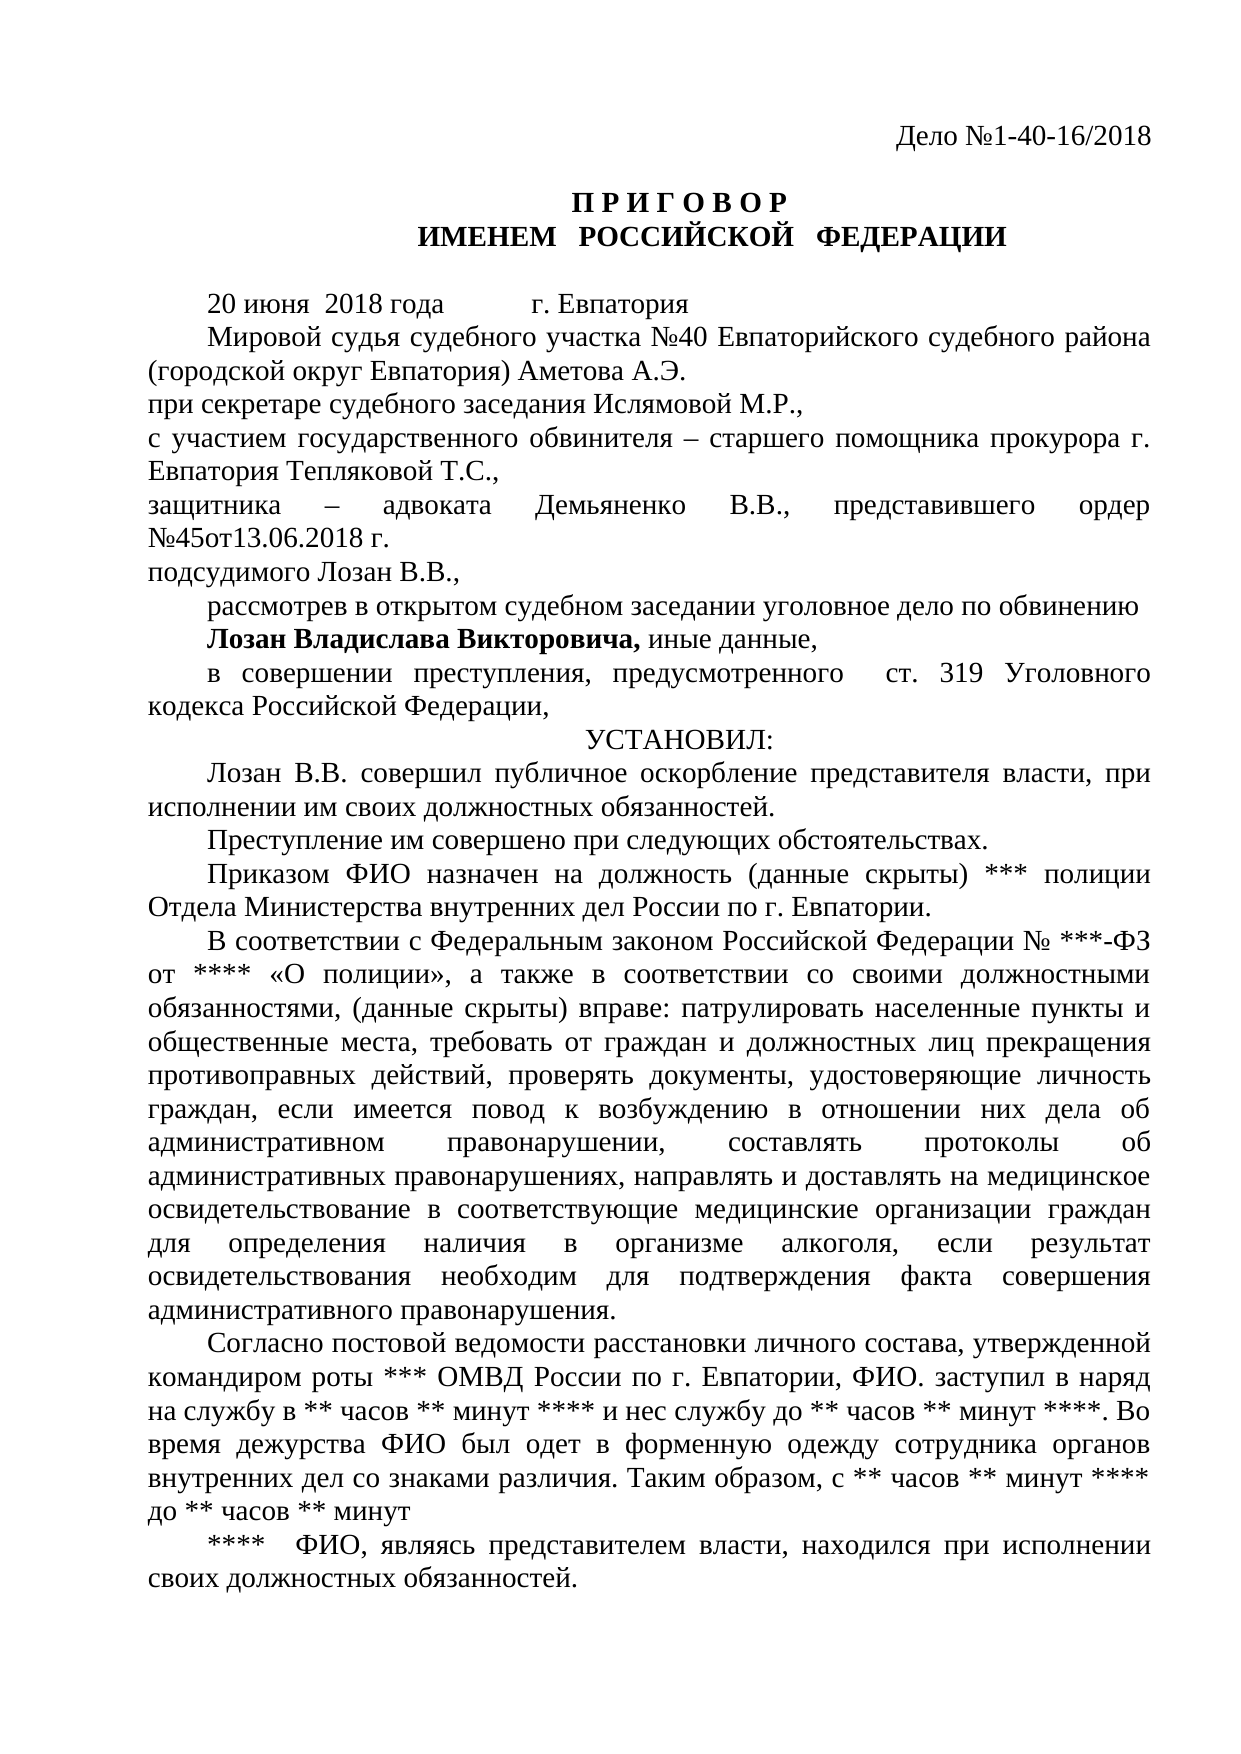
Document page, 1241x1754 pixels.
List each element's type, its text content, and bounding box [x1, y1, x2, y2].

text ИМЕНЕМ РОССИЙСКОЙ ФЕДЕРАЦИИ [148, 219, 1152, 252]
text П Р И Г О В О Р [148, 185, 1152, 219]
text УСТАНОВИЛ: [148, 722, 1152, 755]
text Дело №1-40-16/2018 [148, 118, 1152, 152]
text В соответствии с Федеральным законом Российской Федерации № ***-ФЗ от **** «О полиции», а также в соответствии со своими должностными обязанностями, (данные скрыты) вправе: патрулировать населенные пункты и общественные места, требовать от граждан и должностных лиц прекращения противоправных действий, проверять документы, удостоверяющие личность граждан, если имеется повод к возбуждению в отношении них дела об административном правонарушении, составлять протоколы об административных правонарушениях, направлять и доставлять на медицинское освидетельствование в соответствующие медицинские организации граждан для определения наличия в организме алкоголя, если результат освидетельствования необходим для подтверждения факта совершения административного правонарушения. [148, 923, 1152, 1326]
text рассмотрев в открытом судебном заседании уголовное дело по обвинению [148, 588, 1152, 621]
text в совершении преступления, предусмотренного ст. 319 Уголовного кодекса Российской Федерации, [148, 655, 1152, 722]
text Мировой судья судебного участка №40 Евпаторийского судебного района (городской округ Евпатория) Аметова А.Э. [148, 319, 1152, 386]
text **** ФИО, являясь представителем власти, находился при исполнении своих должностных обязанностей. [148, 1527, 1152, 1594]
text подсудимого Лозан В.В., [148, 554, 1152, 588]
text 20 июня 2018 года г. Евпатория [148, 286, 1152, 319]
text Согласно постовой ведомости расстановки личного состава, утвержденной командиром роты *** ОМВД России по г. Евпатории, ФИО. заступил в наряд на службу в ** часов ** минут **** и нес службу до ** часов ** минут ****. Во время дежурства ФИО был одет в форменную одежду сотрудника органов внутренних дел со знаками различия. Таким образом, с ** часов ** минут **** до ** часов ** минут [148, 1326, 1152, 1527]
text защитника – адвоката Демьяненко В.В., представившего ордер №45от13.06.2018 г. [148, 487, 1152, 554]
text при секретаре судебного заседания Ислямовой М.Р., [148, 386, 1152, 420]
text Лозан В.В. совершил публичное оскорбление представителя власти, при исполнении им своих должностных обязанностей. [148, 755, 1152, 822]
text Приказом ФИО назначен на должность (данные скрыты) *** полиции Отдела Министерства внутренних дел России по г. Евпатории. [148, 856, 1152, 923]
text Преступление им совершено при следующих обстоятельствах. [148, 822, 1152, 856]
text с участием государственного обвинителя – старшего помощника прокурора г. Евпатория Тепляковой Т.С., [148, 420, 1152, 487]
text Лозан Владислава Викторовича, иные данные, [148, 621, 1152, 655]
